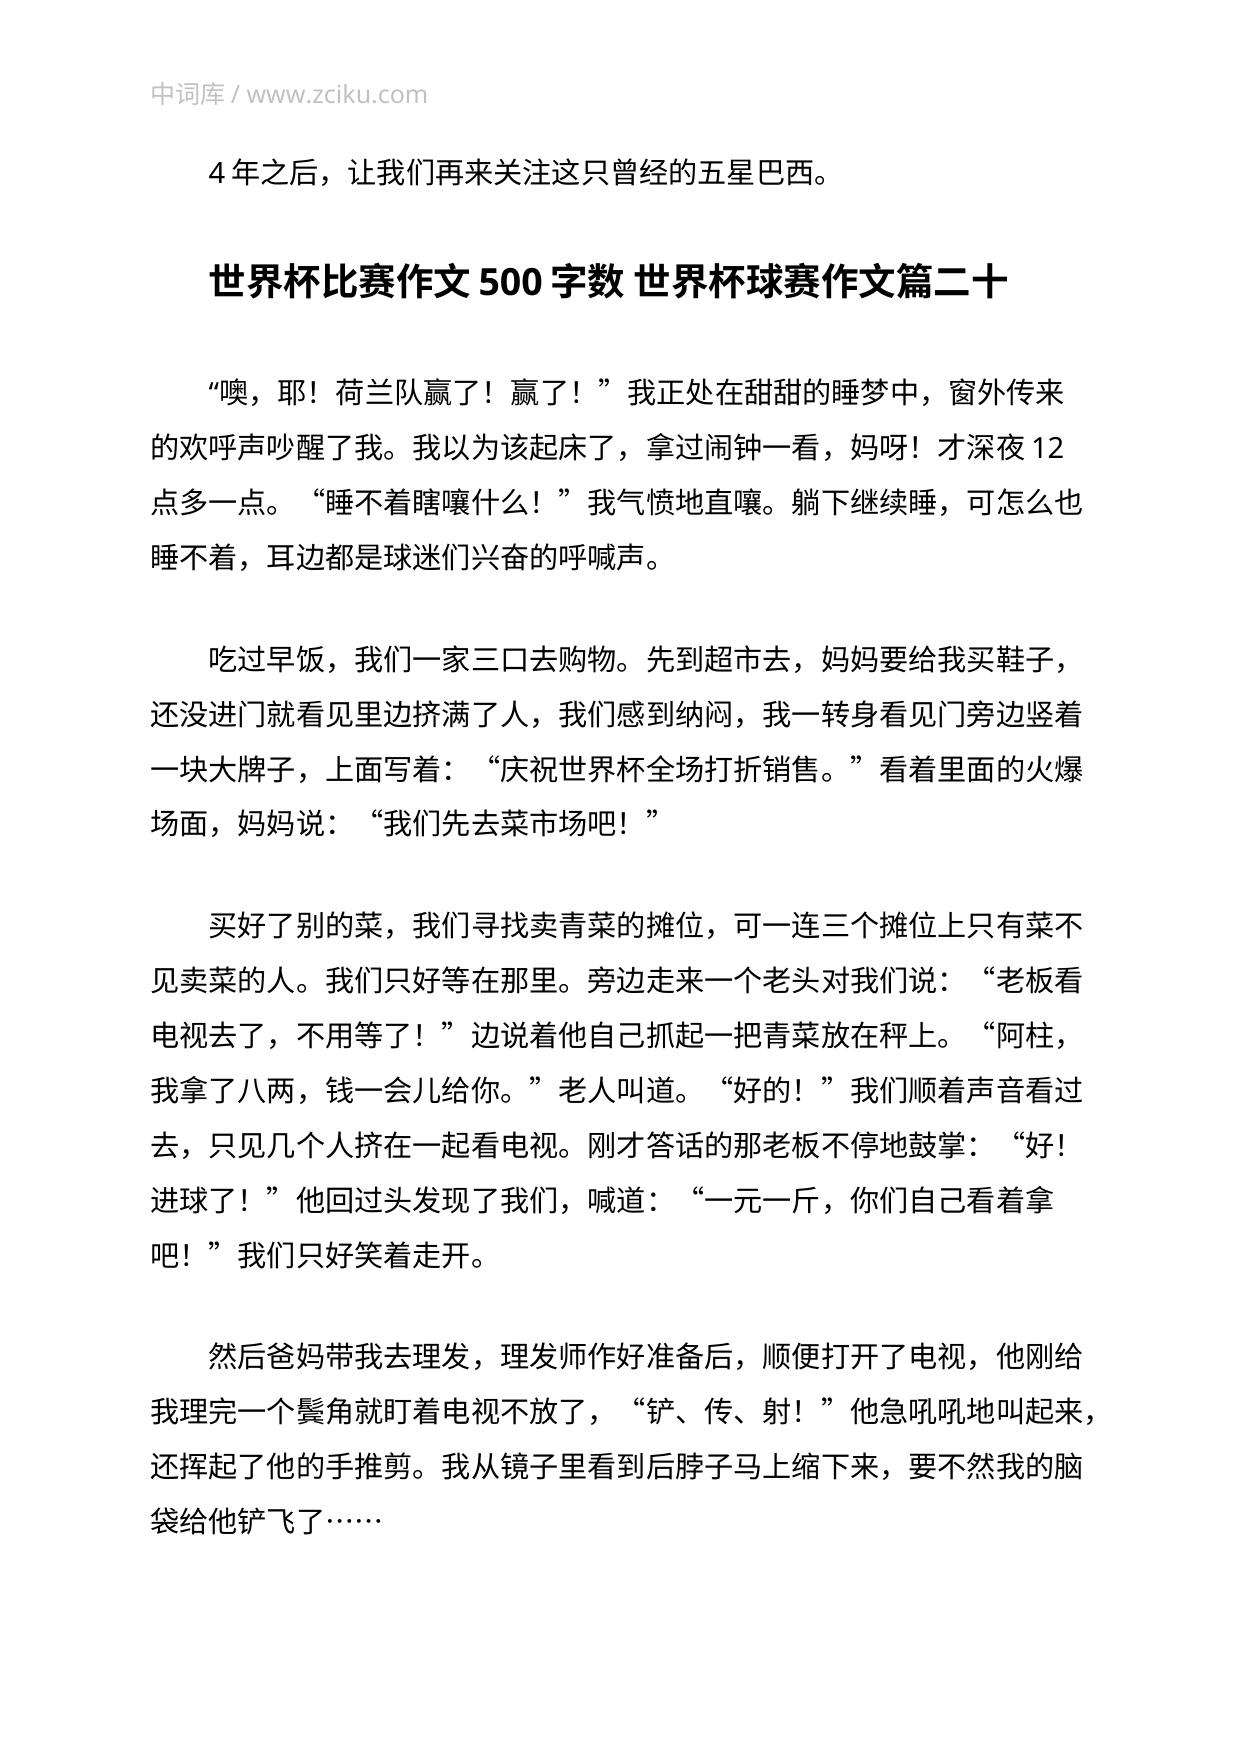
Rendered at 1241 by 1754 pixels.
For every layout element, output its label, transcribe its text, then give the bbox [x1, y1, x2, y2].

text 买好了别的菜，我们寻找卖青菜的摊位，可一连三个摊位上只有菜不见卖菜的人。我们只好等在那里。旁边走来一个老头对我们说：“老板看电视去了，不用等了！”边说着他自己抓起一把青菜放在秤上。“阿柱，我拿了八两，钱一会儿给你。”老人叫道。“好的！”我们顺着声音看过去，只见几个人挤在一起看电视。刚才答话的那老板不停地鼓掌：“好！进球了！”他回过头发现了我们，喊道：“一元一斤，你们自己看着拿吧！”我们只好笑着走开。 [150, 903, 1090, 1274]
text 世界杯比赛作文500字数 世界杯球赛作文篇二十 [150, 252, 1090, 306]
text 4年之后，让我们再来关注这只曾经的五星巴西。 [150, 150, 1090, 192]
text “噢，耶！荷兰队赢了！赢了！”我正处在甜甜的睡梦中，窗外传来的欢呼声吵醒了我。我以为该起床了，拿过闹钟一看，妈呀！才深夜12点多一点。“睡不着瞎嚷什么！”我气愤地直嚷。躺下继续睡，可怎么也睡不着，耳边都是球迷们兴奋的呼喊声。 [150, 369, 1090, 577]
text 然后爸妈带我去理发，理发师作好准备后，顺便打开了电视，他刚给我理完一个鬓角就盯着电视不放了，“铲、传、射！”他急吼吼地叫起来，还挥起了他的手推剪。我从镜子里看到后脖子马上缩下来，要不然我的脑袋给他铲飞了…… [150, 1334, 1090, 1541]
text 吃过早饭，我们一家三口去购物。先到超市去，妈妈要给我买鞋子，还没进门就看见里边挤满了人，我们感到纳闷，我一转身看见门旁边竖着一块大牌子，上面写着：“庆祝世界杯全场打折销售。”看着里面的火爆场面，妈妈说：“我们先去菜市场吧！” [150, 636, 1090, 843]
